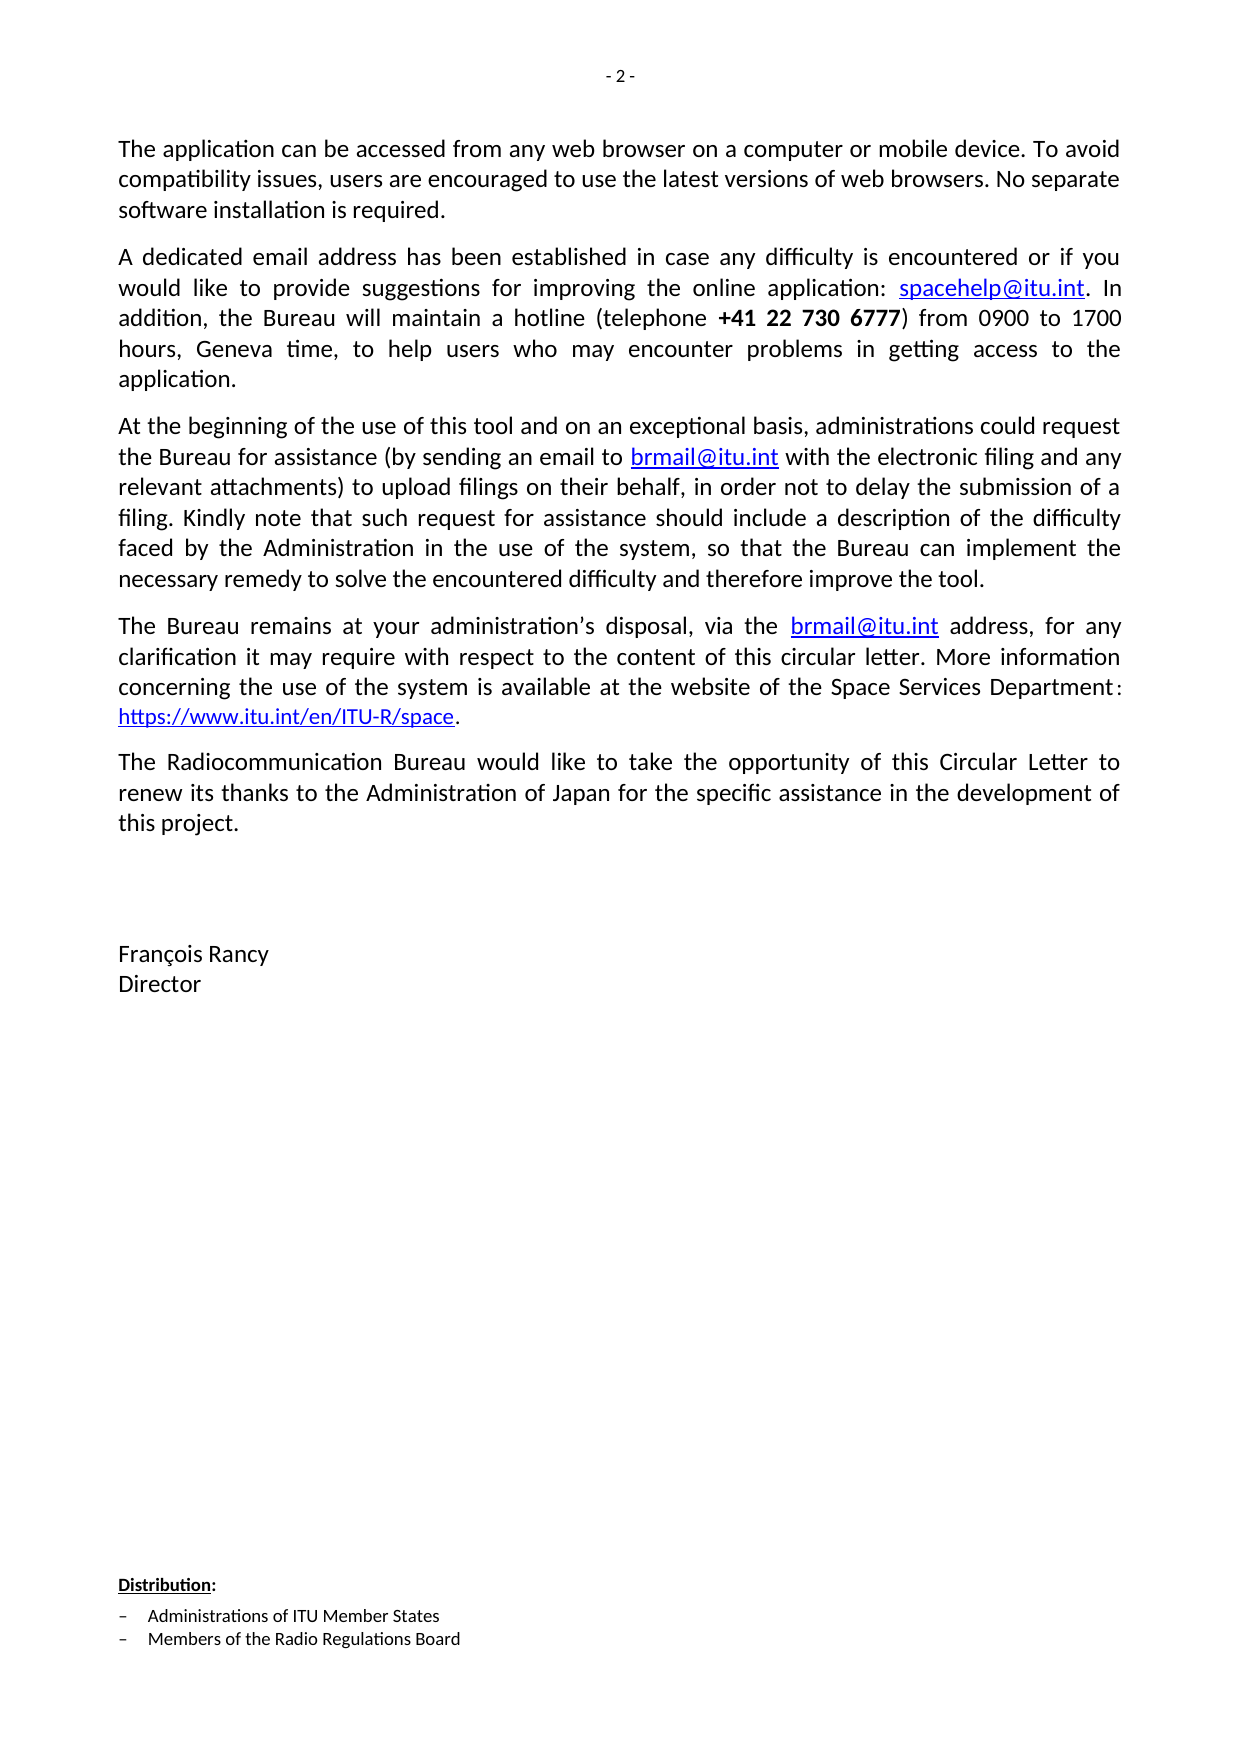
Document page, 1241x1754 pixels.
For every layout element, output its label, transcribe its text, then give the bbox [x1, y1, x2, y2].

text The Bureau remains at your administration’s disposal, via the brmail@itu.int address, for any clarification it may require with respect to the content of this circular letter. More information concerning the use of the system is available at the website of the Space Services Department: https://www.itu.int/en/ITU-R/space. [118, 610, 1122, 730]
text At the beginning of the use of this tool and on an exceptional basis, administrations could request the Bureau for assistance (by sending an email to brmail@itu.int with the electronic filing and any relevant attachments) to upload filings on their behalf, in order not to delay the submission of a filing. Kindly note that such request for assistance should include a description of the difficulty faced by the Administration in the use of the system, so that the Bureau can implement the necessary remedy to solve the encountered difficulty and therefore improve the tool. [118, 410, 1122, 593]
text A dedicated email address has been established in case any difficulty is encountered or if you would like to provide suggestions for improving the online application: spacehelp@itu.int. In addition, the Bureau will maintain a hotline (telephone +41 22 730 6777) from 0900 to 1700 hours, Geneva time, to help users who may encounter problems in getting access to the application. [118, 241, 1122, 394]
text – Administrations of ITU Member States [118, 1605, 1122, 1628]
text The Radiocommunication Bureau would like to take the opportunity of this Circular Letter to renew its thanks to the Administration of Japan for the specific assistance in the development of this project. [118, 746, 1122, 838]
text – Members of the Radio Regulations Board [118, 1628, 1122, 1651]
text The application can be accessed from any web browser on a computer or mobile device. To avoid compatibility issues, users are encouraged to use the latest versions of web browsers. No separate software installation is required. [118, 133, 1122, 224]
text Director [118, 968, 1122, 999]
text Distribution: [118, 1573, 1122, 1596]
text François Rancy [118, 938, 1122, 968]
